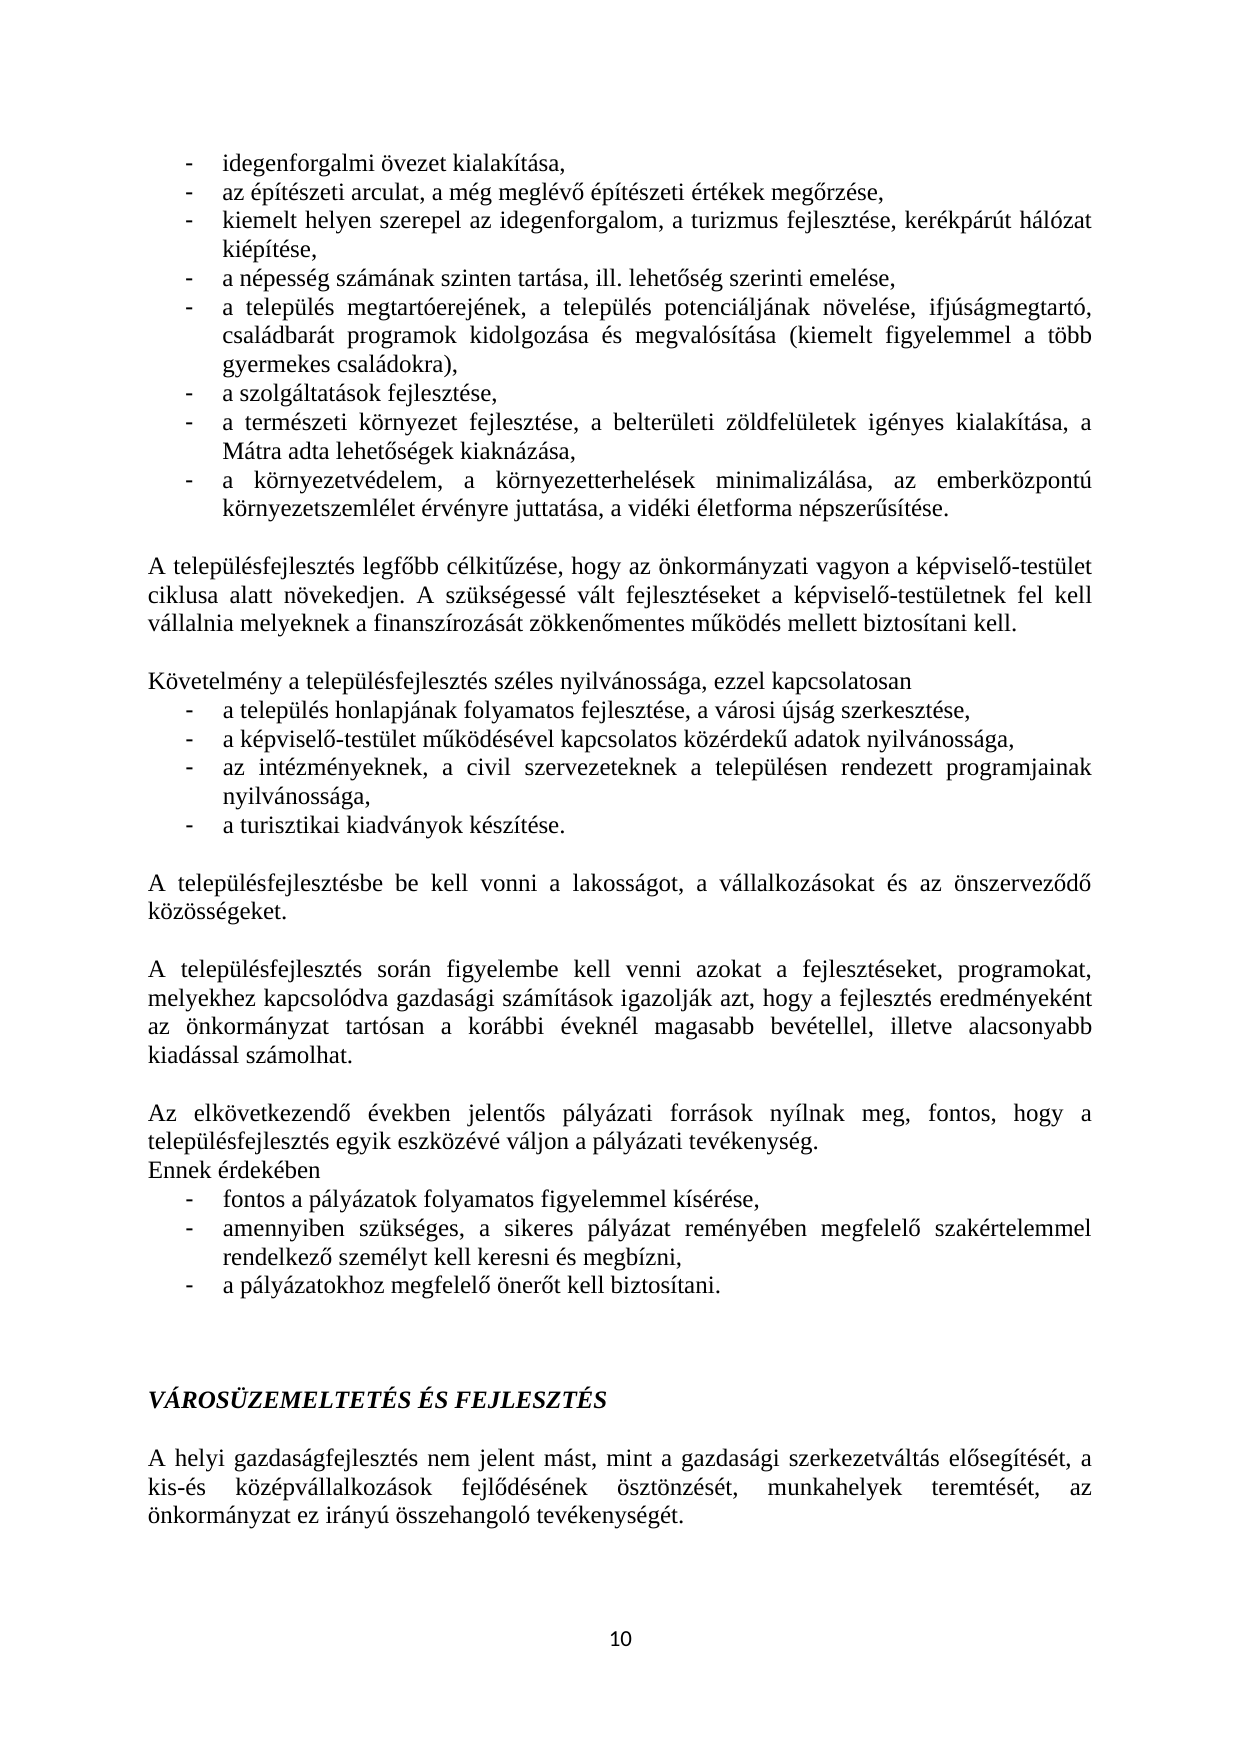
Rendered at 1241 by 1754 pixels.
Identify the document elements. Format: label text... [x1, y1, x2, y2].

list a szolgáltatások fejlesztése, [185, 378, 1093, 407]
list az építészeti arculat, a még meglévő építészeti értékek megőrzése, [185, 176, 1093, 205]
list a turisztikai kiadványok készítése. [185, 810, 1093, 839]
list a népesség számának szinten tartása, ill. lehetőség szerinti emelése, [185, 263, 1093, 292]
list fontos a pályázatok folyamatos figyelemmel kísérése, [185, 1184, 1093, 1213]
text Az elkövetkezendő években jelentős pályázati források nyílnak meg, fontos, hogy a településfejlesztés egyik eszközévé váljon a pályázati tevékenység. [148, 1098, 1093, 1155]
list a természeti környezet fejlesztése, a belterületi zöldfelületek igényes kialakítása, a Mátra adta lehetőségek kiaknázása, [185, 407, 1093, 464]
text Ennek érdekében [148, 1155, 1093, 1184]
text A helyi gazdaságfejlesztés nem jelent mást, mint a gazdasági szerkezetváltás elősegítését, a kis-és középvállalkozások fejlődésének ösztönzését, munkahelyek teremtését, az önkormányzat ez irányú összehangoló tevékenységét. [148, 1443, 1093, 1529]
list a település megtartóerejének, a település potenciáljának növelése, ifjúságmegtartó, családbarát programok kidolgozása és megvalósítása (kiemelt figyelemmel a több gyermekes családokra), [185, 292, 1093, 378]
list kiemelt helyen szerepel az idegenforgalom, a turizmus fejlesztése, kerékpárút hálózat kiépítése, [185, 205, 1093, 263]
list az intézményeknek, a civil szervezeteknek a településen rendezett programjainak nyilvánossága, [185, 752, 1093, 810]
text A településfejlesztésbe be kell vonni a lakosságot, a vállalkozásokat és az önszerveződő közösségeket. [148, 868, 1093, 925]
text A településfejlesztés során figyelembe kell venni azokat a fejlesztéseket, programokat, melyekhez kapcsolódva gazdasági számítások igazolják azt, hogy a fejlesztés eredményeként az önkormányzat tartósan a korábbi éveknél magasabb bevétellel, illetve alacsonyabb kiadással számolhat. [148, 954, 1093, 1069]
list idegenforgalmi övezet kialakítása, [185, 148, 1093, 176]
text VÁROSÜZEMELTETÉS ÉS FEJLESZTÉS [148, 1385, 1093, 1414]
list a környezetvédelem, a környezetterhelések minimalizálása, az emberközpontú környezetszemlélet érvényre juttatása, a vidéki életforma népszerűsítése. [185, 464, 1093, 522]
list a település honlapjának folyamatos fejlesztése, a városi újság szerkesztése, [185, 695, 1093, 723]
list amennyiben szükséges, a sikeres pályázat reményében megfelelő szakértelemmel rendelkező személyt kell keresni és megbízni, [185, 1213, 1093, 1270]
list a pályázatokhoz megfelelő önerőt kell biztosítani. [185, 1270, 1093, 1299]
list a képviselő-testület működésével kapcsolatos közérdekű adatok nyilvánossága, [185, 723, 1093, 752]
text Követelmény a településfejlesztés széles nyilvánossága, ezzel kapcsolatosan [148, 666, 1093, 695]
text A településfejlesztés legfőbb célkitűzése, hogy az önkormányzati vagyon a képviselő-testület ciklusa alatt növekedjen. A szükségessé vált fejlesztéseket a képviselő-testületnek fel kell vállalnia melyeknek a finanszírozását zökkenőmentes működés mellett biztosítani kell. [148, 551, 1093, 637]
